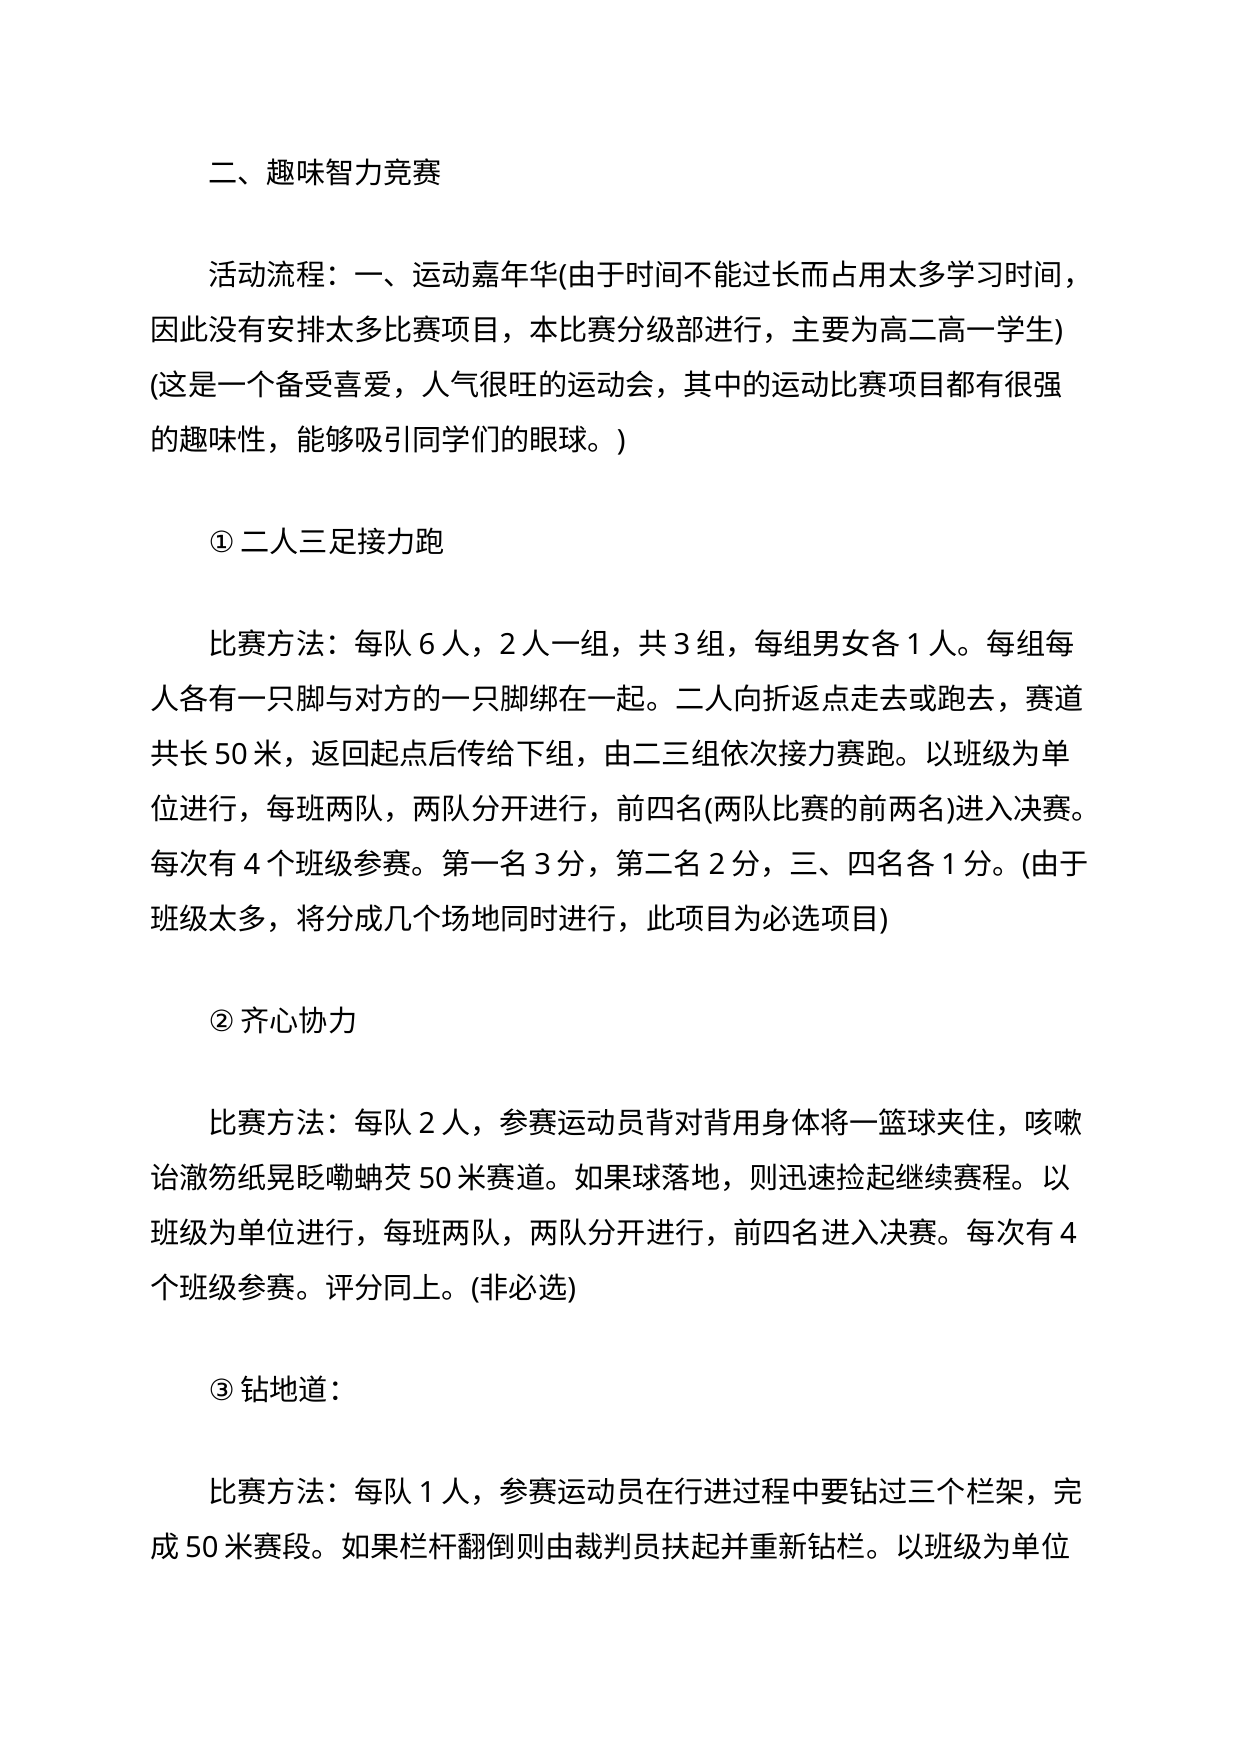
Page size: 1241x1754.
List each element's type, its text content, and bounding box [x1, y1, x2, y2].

text ①二人三足接力跑 [150, 519, 1090, 561]
text 比赛方法：每队2人，参赛运动员背对背用身体将一篮球夹住，咳嗽诒澈笏纸晃眨嘞蚺芡50米赛道。如果球落地，则迅速捡起继续赛程。以班级为单位进行，每班两队，两队分开进行，前四名进入决赛。每次有4个班级参赛。评分同上。(非必选) [150, 1099, 1090, 1307]
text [150, 1468, 1090, 1566]
text 比赛方法：每队6人，2人一组，共3组，每组男女各1人。每组每人各有一只脚与对方的一只脚绑在一起。二人向折返点走去或跑去，赛道共长50米，返回起点后传给下组，由二三组依次接力赛跑。以班级为单位进行，每班两队，两队分开进行，前四名(两队比赛的前两名)进入决赛。每次有4个班级参赛。第一名3分，第二名2分，三、四名各1分。(由于班级太多，将分成几个场地同时进行，此项目为必选项目) [150, 621, 1090, 938]
text ③钻地道： [150, 1367, 1090, 1409]
text 活动流程：一、运动嘉年华(由于时间不能过长而占用太多学习时间，因此没有安排太多比赛项目，本比赛分级部进行，主要为高二高一学生)(这是一个备受喜爱，人气很旺的运动会，其中的运动比赛项目都有很强的趣味性，能够吸引同学们的眼球。) [150, 252, 1090, 459]
text ②齐心协力 [150, 998, 1090, 1040]
text 二、趣味智力竞赛 [150, 150, 1090, 192]
